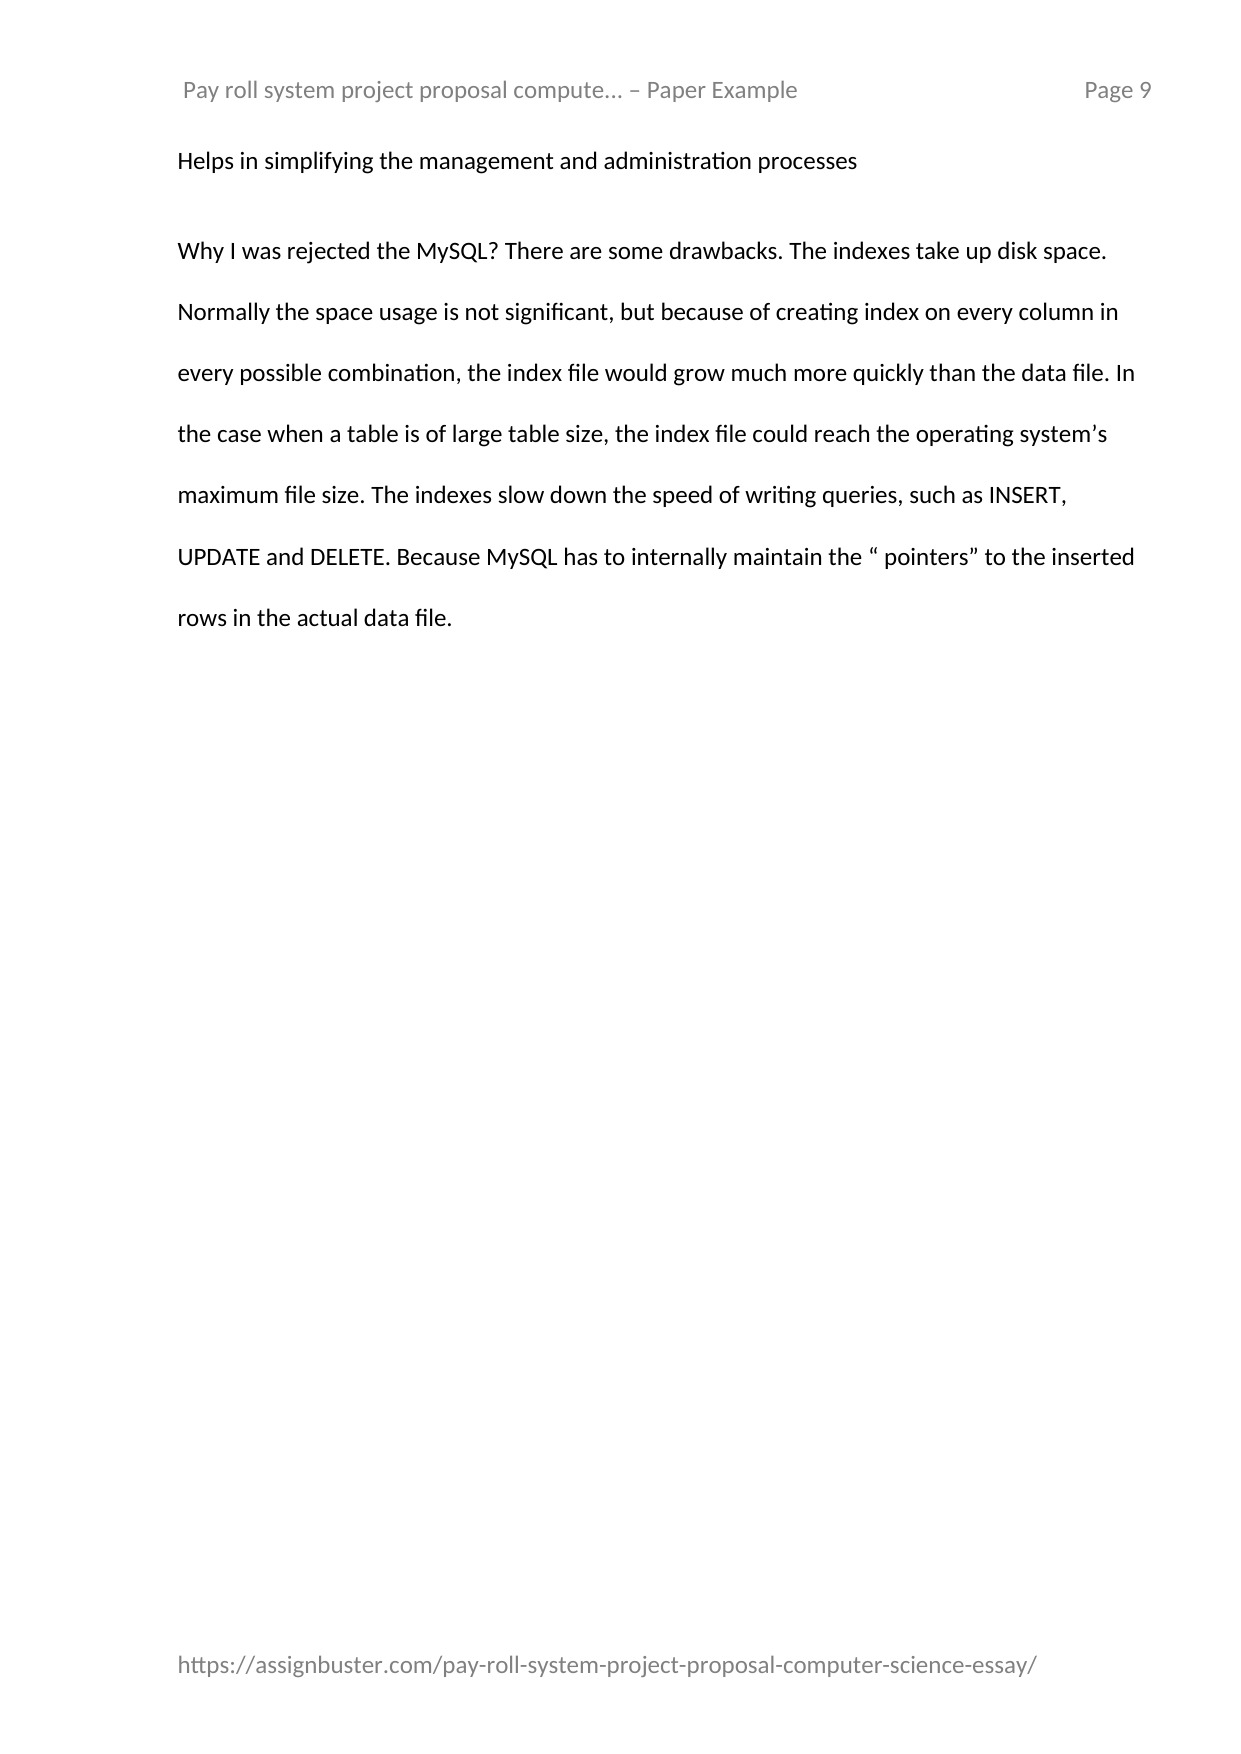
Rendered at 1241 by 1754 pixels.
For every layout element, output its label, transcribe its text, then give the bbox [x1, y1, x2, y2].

text Helps in simplifying the management and administration processes [177, 145, 1152, 176]
text Why I was rejected the MySQL? There are some drawbacks. The indexes take up disk space. Normally the space usage is not significant, but because of creating index on every column in every possible combination, the index file would grow much more quickly than the data file. In the case when a table is of large table size, the index file could reach the operating system’s maximum file size. The indexes slow down the speed of writing queries, such as INSERT, UPDATE and DELETE. Because MySQL has to internally maintain the “ pointers” to the inserted rows in the actual data file. [177, 236, 1152, 632]
